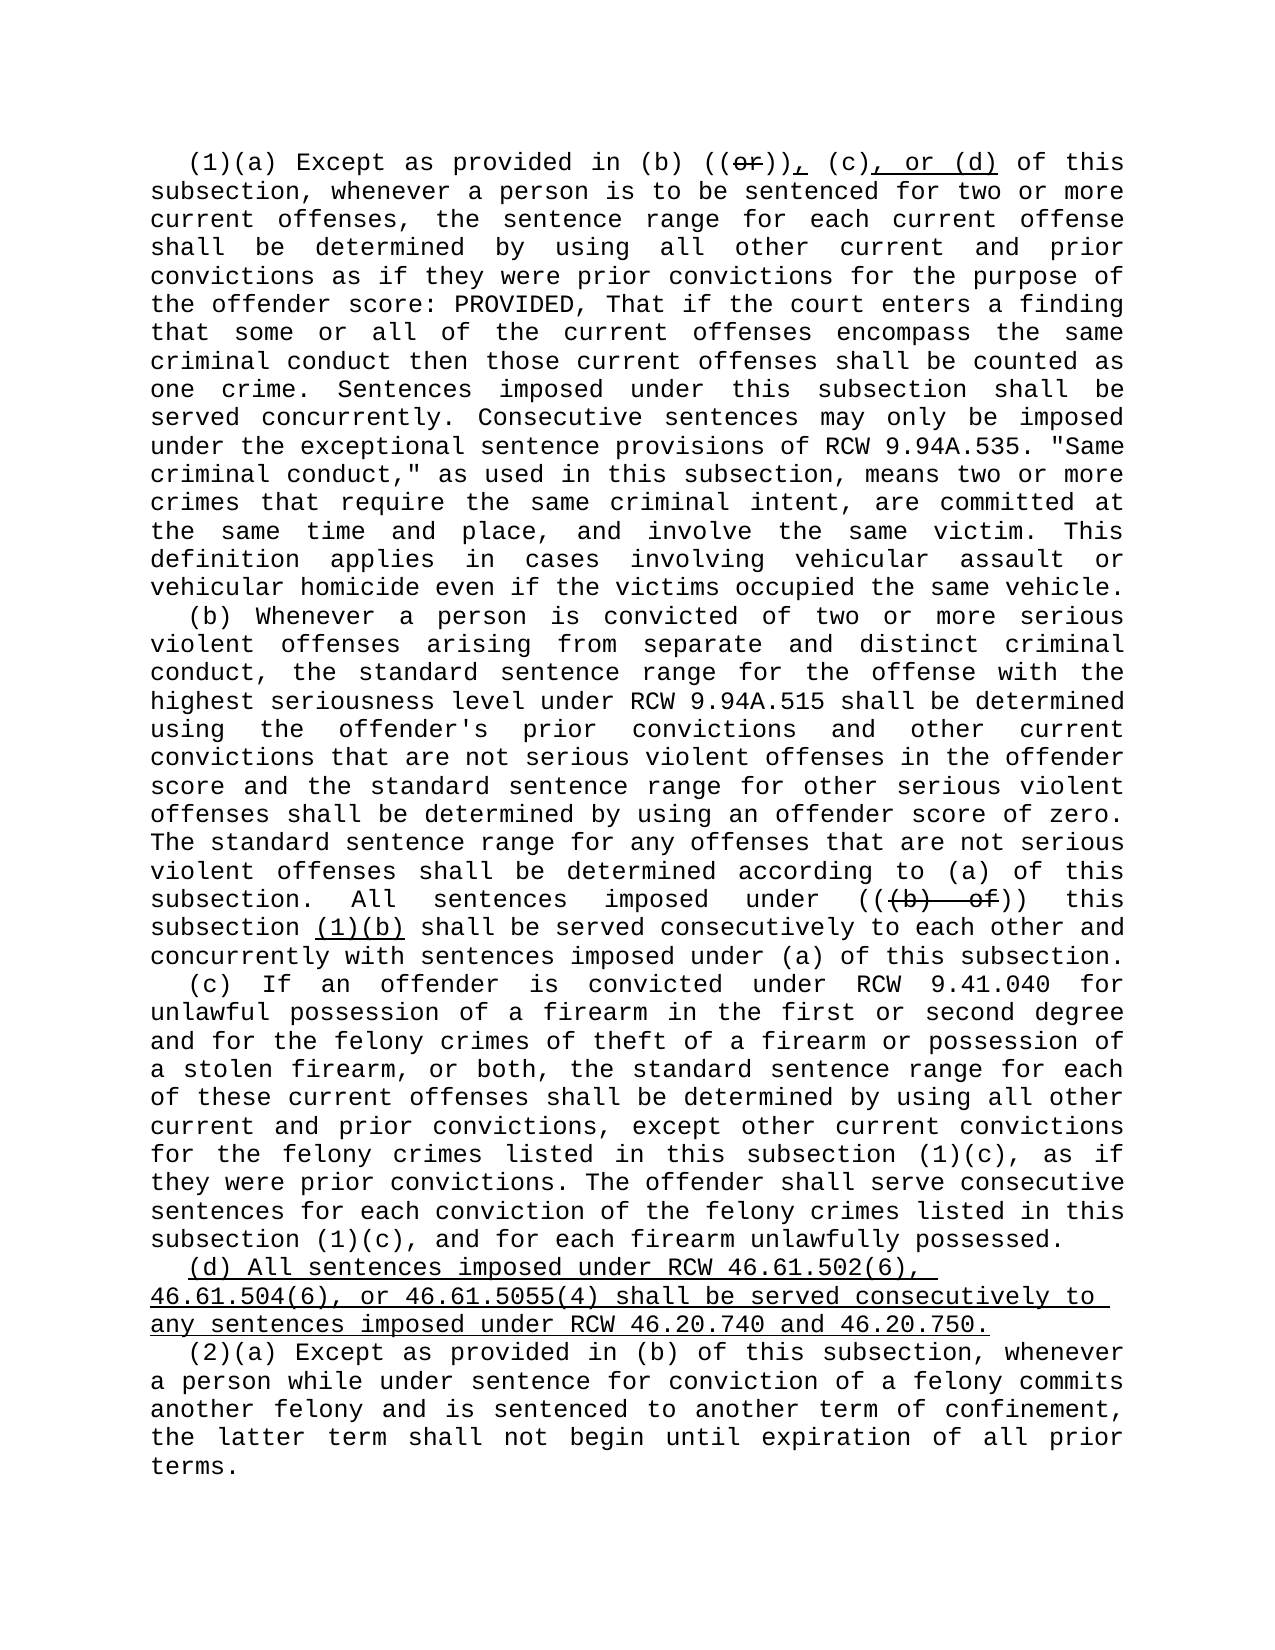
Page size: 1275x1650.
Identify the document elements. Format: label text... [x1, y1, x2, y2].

text (b) Whenever a person is convicted of two or more serious violent offenses arising from separate and distinct criminal conduct, the standard sentence range for the offense with the highest seriousness level under RCW 9.94A.515 shall be determined using the offender's prior convictions and other current convictions that are not serious violent offenses in the offender score and the standard sentence range for other serious violent offenses shall be determined by using an offender score of zero. The standard sentence range for any offenses that are not serious violent offenses shall be determined according to (a) of this subsection. All sentences imposed under (((b) of)) this subsection (1)(b) shall be served consecutively to each other and concurrently with sentences imposed under (a) of this subsection. [150, 603, 1125, 972]
text (d) All sentences imposed under RCW 46.61.502(6), 46.61.504(6), or 46.61.5055(4) shall be served consecutively to any sentences imposed under RCW 46.20.740 and 46.20.750. [150, 1255, 1125, 1340]
text (2)(a) Except as provided in (b) of this subsection, whenever a person while under sentence for conviction of a felony commits another felony and is sentenced to another term of confinement, the latter term shall not begin until expiration of all prior terms. [150, 1340, 1125, 1482]
text (c) If an offender is convicted under RCW 9.41.040 for unlawful possession of a firearm in the first or second degree and for the felony crimes of theft of a firearm or possession of a stolen firearm, or both, the standard sentence range for each of these current offenses shall be determined by using all other current and prior convictions, except other current convictions for the felony crimes listed in this subsection (1)(c), as if they were prior convictions. The offender shall serve consecutive sentences for each conviction of the felony crimes listed in this subsection (1)(c), and for each firearm unlawfully possessed. [150, 972, 1125, 1255]
text (1)(a) Except as provided in (b) ((or)), (c), or (d) of this subsection, whenever a person is to be sentenced for two or more current offenses, the sentence range for each current offense shall be determined by using all other current and prior convictions as if they were prior convictions for the purpose of the offender score: PROVIDED, That if the court enters a finding that some or all of the current offenses encompass the same criminal conduct then those current offenses shall be counted as one crime. Sentences imposed under this subsection shall be served concurrently. Consecutive sentences may only be imposed under the exceptional sentence provisions of RCW 9.94A.535. "Same criminal conduct," as used in this subsection, means two or more crimes that require the same criminal intent, are committed at the same time and place, and involve the same victim. This definition applies in cases involving vehicular assault or vehicular homicide even if the victims occupied the same vehicle. [150, 150, 1125, 603]
